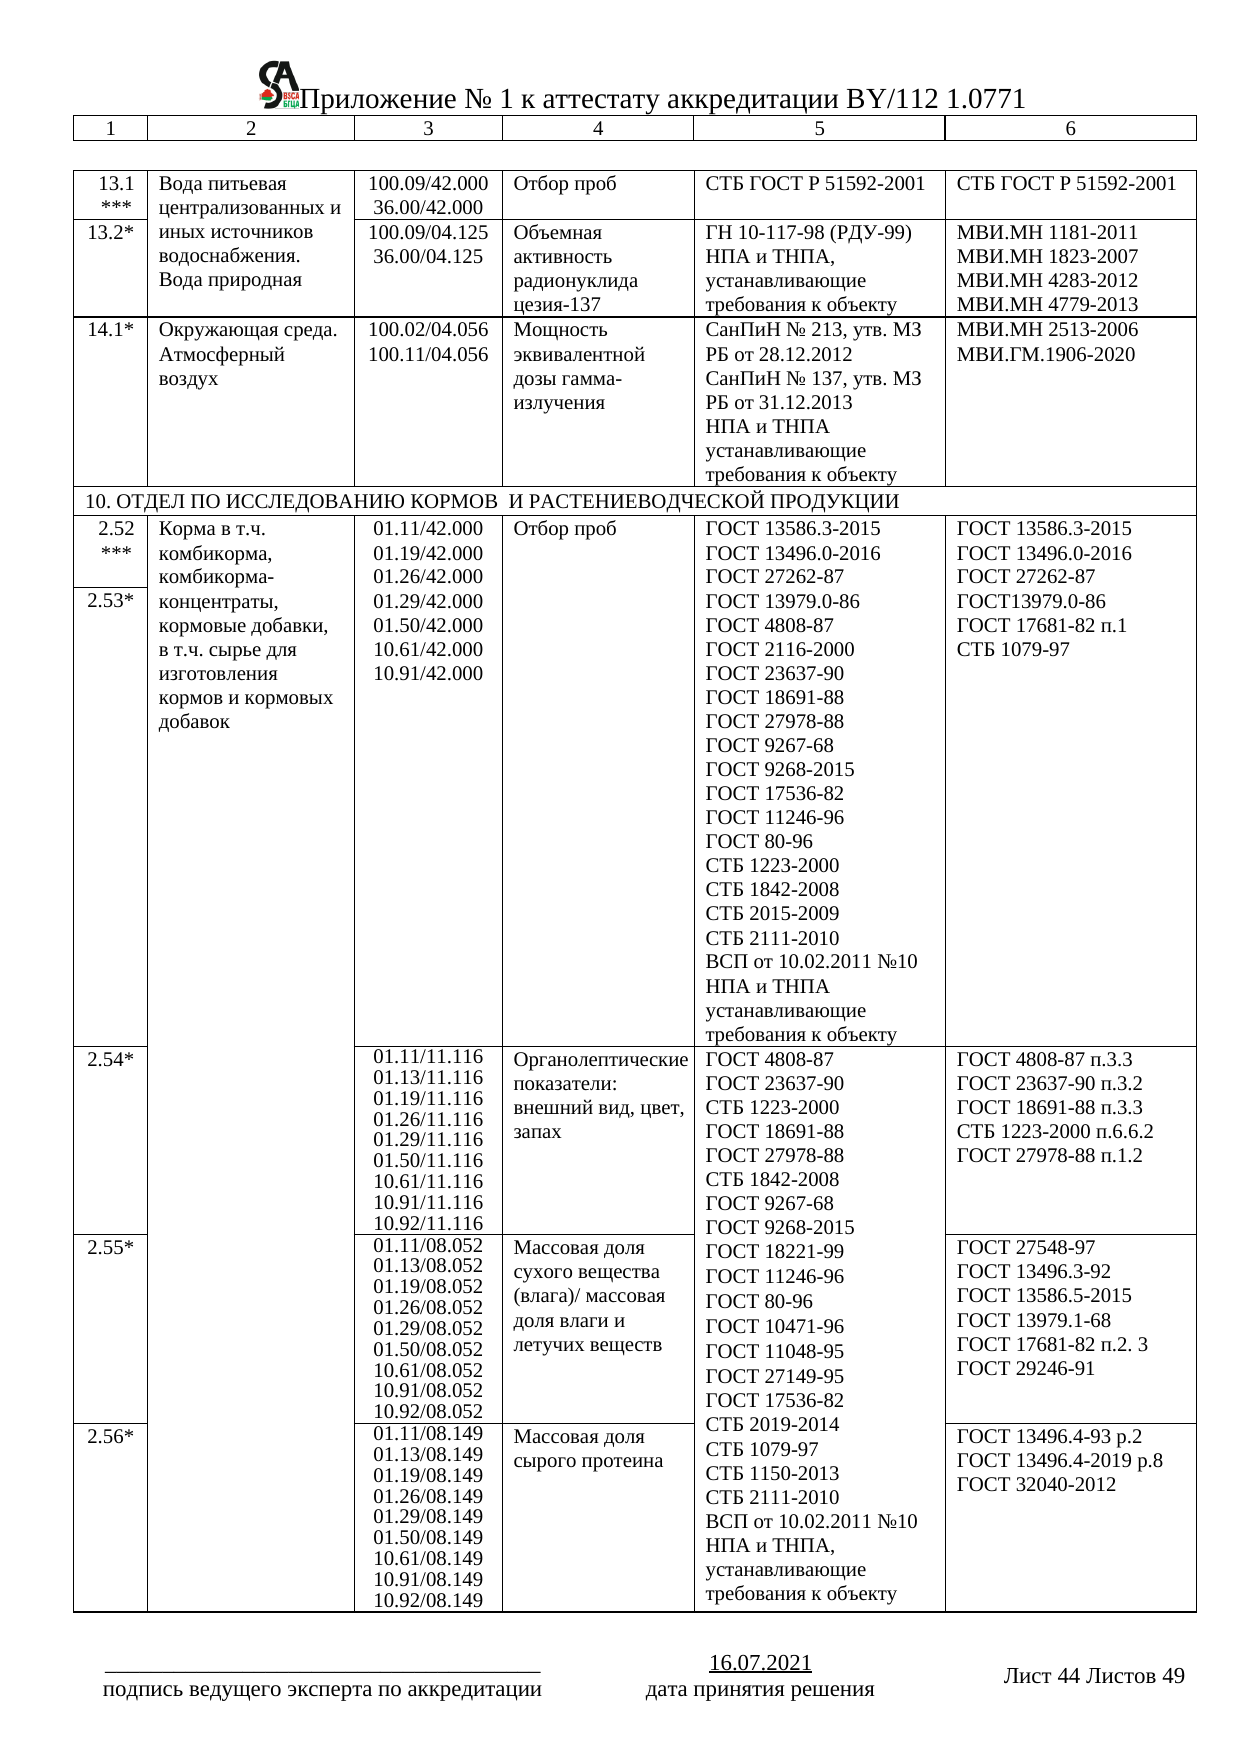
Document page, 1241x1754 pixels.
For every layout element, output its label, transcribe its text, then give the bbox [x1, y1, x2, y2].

table_cell МВИ.МН 1181-2011 МВИ.МН 1823-2007 МВИ.МН 4283-2012 МВИ.МН 4779-2013 [946, 220, 1196, 316]
table_cell МВИ.МН 2513-2006 МВИ.ГМ.1906-2020 [946, 318, 1196, 486]
table_cell ГОСТ 4808-87 п.3.3 ГОСТ 23637-90 п.3.2 ГОСТ 18691-88 п.3.3 СТБ 1223-2000 п.6.6.2 ГОСТ 27978-88 п.1.2 [946, 1047, 1196, 1234]
table_cell 100.09/04.125 36.00/04.125 [355, 220, 502, 316]
table_cell 01.11/11.116 01.13/11.116 01.19/11.116 01.26/11.116 01.29/11.116 01.50/11.116 10.61/11.116 10.91/11.116 10.92/11.116 [355, 1047, 502, 1234]
table_cell ГОСТ 13586.3-2015 ГОСТ 13496.0-2016 ГОСТ 27262-87 ГОСТ 13979.0-86 ГОСТ 4808-87 ГОСТ 2116-2000 ГОСТ 23637-90 ГОСТ 18691-88 ГОСТ 27978-88 ГОСТ 9267-68 ГОСТ 9268-2015 ГОСТ 17536-82 ГОСТ 11246-96 ГОСТ 80-96 СТБ 1223-2000 СТБ 1842-2008 СТБ 2015-2009 СТБ 2111-2010 ВСП от 10.02.2011 №10 НПА и ТНПА устанавливающие требования к объекту [695, 516, 945, 1046]
table_cell 2.56* [74, 1424, 147, 1611]
table_cell 10. ОТДЕЛ ПО ИССЛЕДОВАНИЮ КОРМОВ И РАСТЕНИЕВОДЧЕСКОЙ ПРОДУКЦИИ [74, 487, 1196, 515]
table_cell 14.1* [74, 318, 147, 486]
table_cell 100.02/04.056 100.11/04.056 [355, 318, 502, 486]
picture [258, 59, 300, 109]
table_cell 2.53* [74, 588, 147, 1046]
table_cell Массовая доля сухого вещества (влага)/ массовая доля влаги и летучих веществ [503, 1235, 694, 1423]
table_cell Органолептические показатели: внешний вид, цвет, запах [503, 1047, 694, 1234]
table_cell 01.11/42.000 01.19/42.000 01.26/42.000 01.29/42.000 01.50/42.000 10.61/42.000 10.91/42.000 [355, 516, 502, 1046]
table_header 13.1 *** [74, 171, 147, 219]
table_cell ГОСТ 4808-87 ГОСТ 23637-90 СТБ 1223-2000 ГОСТ 18691-88 ГОСТ 27978-88 СТБ 1842-2008 ГОСТ 9267-68 ГОСТ 9268-2015 ГОСТ 18221-99 ГОСТ 11246-96 ГОСТ 80-96 ГОСТ 10471-96 ГОСТ 11048-95 ГОСТ 27149-95 ГОСТ 17536-82 СТБ 2019-2014 СТБ 1079-97 СТБ 1150-2013 СТБ 2111-2010 ВСП от 10.02.2011 №10 НПА и ТНПА, устанавливающие требования к объекту [695, 1047, 945, 1611]
table_cell 2.52 *** [74, 516, 147, 587]
table_cell Объемная активность радионуклида цезия-137 [503, 220, 694, 316]
table_cell Отбор проб [503, 516, 694, 1046]
table_cell 13.2* [74, 220, 147, 316]
table_cell ГН 10-117-98 (РДУ-99) НПА и ТНПА, устанавливающие требования к объекту [695, 220, 945, 316]
table_cell СанПиН № 213, утв. МЗ РБ от 28.12.2012 СанПиН № 137, утв. МЗ РБ от 31.12.2013 НПА и ТНПА устанавливающие требования к объекту [695, 318, 945, 486]
table_cell 01.11/08.149 01.13/08.149 01.19/08.149 01.26/08.149 01.29/08.149 01.50/08.149 10.61/08.149 10.91/08.149 10.92/08.149 [355, 1424, 502, 1611]
table_header СТБ ГОСТ Р 51592-2001 [695, 171, 945, 219]
table_header Вода питьевая централизованных и иных источников водоснабжения. Вода природная [148, 171, 354, 316]
table_header 100.09/42.000 36.00/42.000 [355, 171, 502, 219]
table_cell ГОСТ 13586.3-2015 ГОСТ 13496.0-2016 ГОСТ 27262-87 ГОСТ13979.0-86 ГОСТ 17681-82 п.1 СТБ 1079-97 [946, 516, 1196, 1046]
table_header СТБ ГОСТ Р 51592-2001 [946, 171, 1196, 219]
table_cell Мощность эквивалентной дозы гамма-излучения [503, 318, 694, 486]
table_cell Корма в т.ч. комбикорма, комбикорма-концентраты, кормовые добавки, в т.ч. сырье для изготовления кормов и кормовых добавок [148, 516, 354, 1611]
table_cell Окружающая среда. Атмосферный воздух [148, 318, 354, 486]
table_cell Массовая доля сырого протеина [503, 1424, 694, 1611]
table_cell 01.11/08.052 01.13/08.052 01.19/08.052 01.26/08.052 01.29/08.052 01.50/08.052 10.61/08.052 10.91/08.052 10.92/08.052 [355, 1235, 502, 1423]
table_cell ГОСТ 27548-97 ГОСТ 13496.3-92 ГОСТ 13586.5-2015 ГОСТ 13979.1-68 ГОСТ 17681-82 п.2. 3 ГОСТ 29246-91 [946, 1235, 1196, 1423]
table_cell 2.54* [74, 1047, 147, 1234]
table_header Отбор проб [503, 171, 694, 219]
table_cell ГОСТ 13496.4-93 р.2 ГОСТ 13496.4-2019 р.8 ГОСТ 32040-2012 [946, 1424, 1196, 1611]
table_cell 2.55* [74, 1235, 147, 1423]
